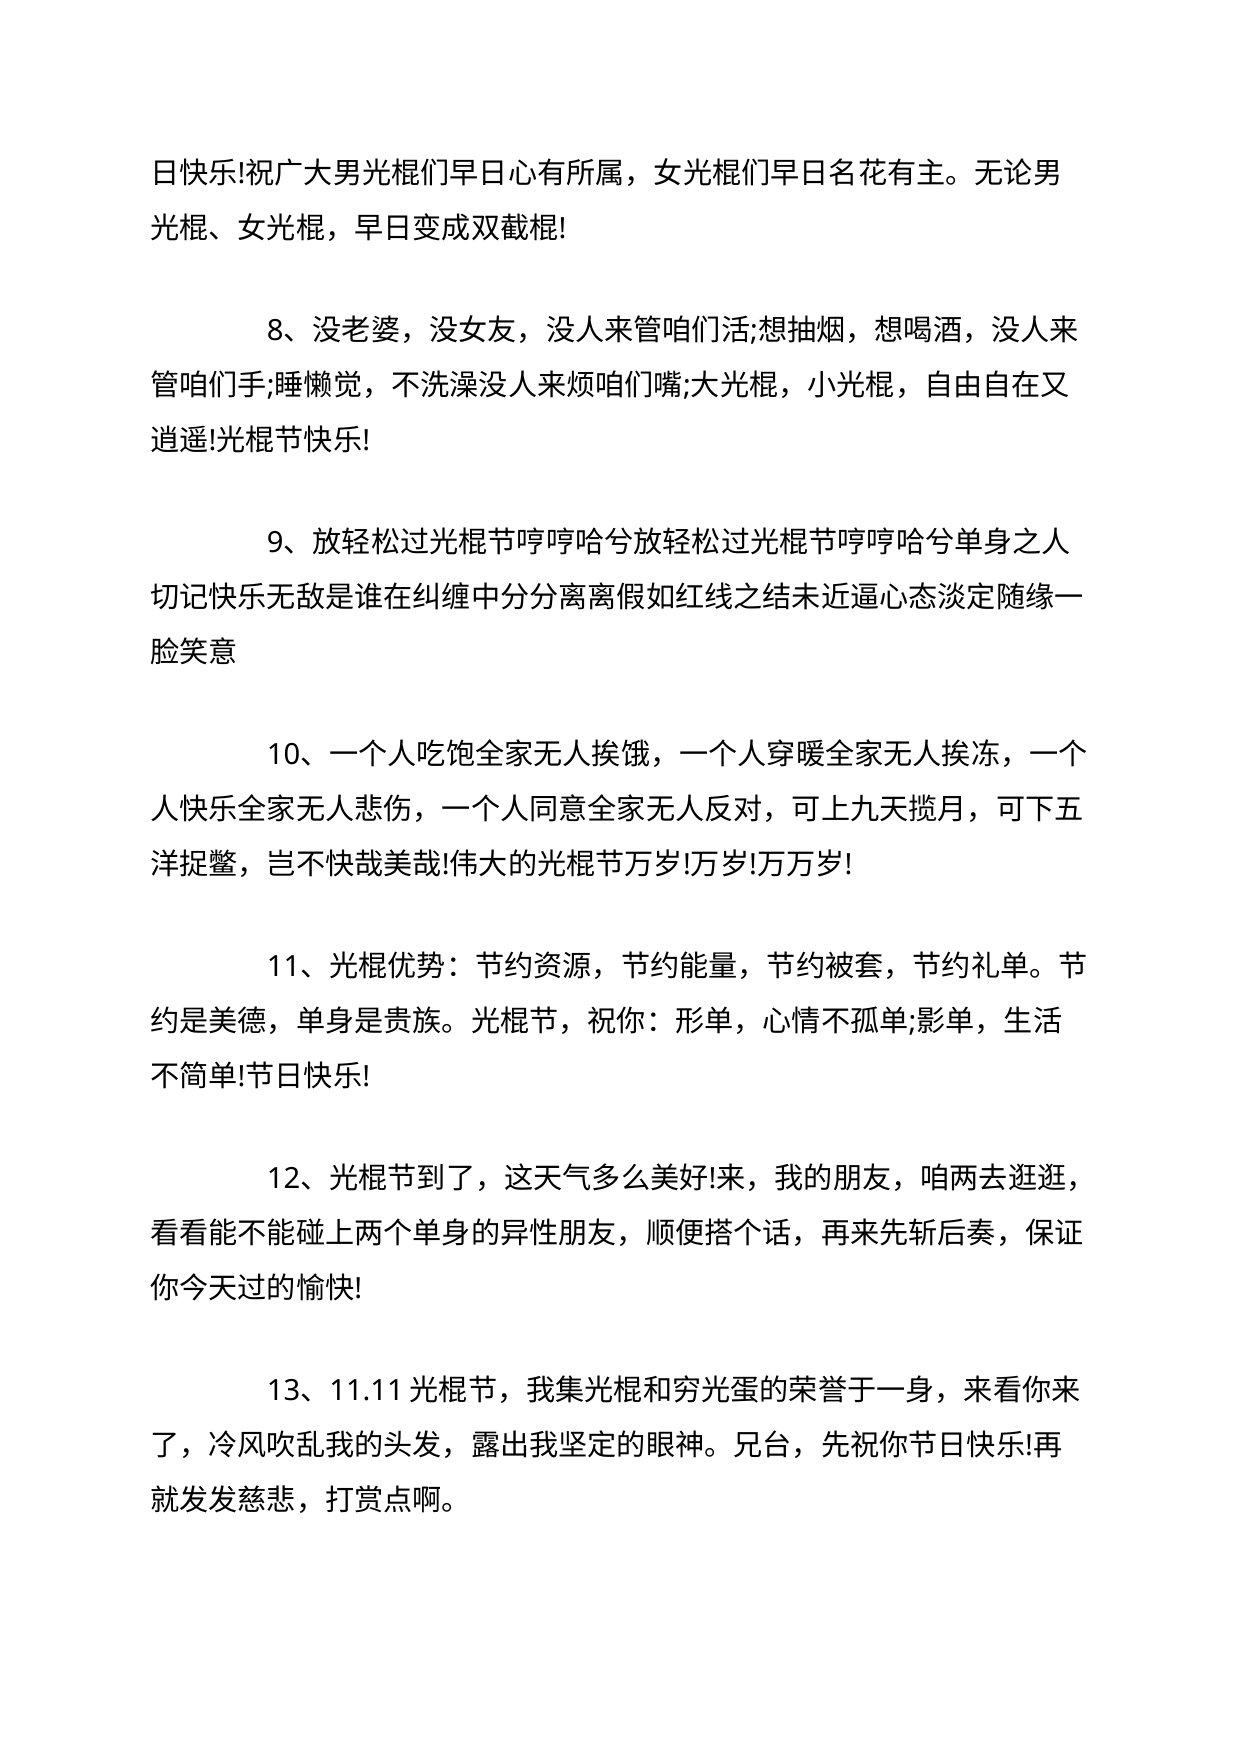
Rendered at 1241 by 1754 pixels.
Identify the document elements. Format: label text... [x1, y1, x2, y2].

text 11、光棍优势：节约资源，节约能量，节约被套，节约礼单。节约是美德，单身是贵族。光棍节，祝你：形单，心情不孤单;影单，生活不简单!节日快乐! [150, 942, 1090, 1095]
text 8、没老婆，没女友，没人来管咱们活;想抽烟，想喝酒，没人来管咱们手;睡懒觉，不洗澡没人来烦咱们嘴;大光棍，小光棍，自由自在又逍遥!光棍节快乐! [150, 307, 1090, 459]
text 10、一个人吃饱全家无人挨饿，一个人穿暖全家无人挨冻，一个人快乐全家无人悲伤，一个人同意全家无人反对，可上九天揽月，可下五洋捉鳖，岂不快哉美哉!伟大的光棍节万岁!万岁!万万岁! [150, 731, 1090, 883]
text 13、11.11光棍节，我集光棍和穷光蛋的荣誉于一身，来看你来了，冷风吹乱我的头发，露出我坚定的眼神。兄台，先祝你节日快乐!再就发发慈悲，打赏点啊。 [150, 1366, 1090, 1519]
text 9、放轻松过光棍节哼哼哈兮放轻松过光棍节哼哼哈兮单身之人切记快乐无敌是谁在纠缠中分分离离假如红线之结未近逼心态淡定随缘一脸笑意 [150, 519, 1090, 671]
text 12、光棍节到了，这天气多么美好!来，我的朋友，咱两去逛逛，看看能不能碰上两个单身的异性朋友，顺便搭个话，再来先斩后奏，保证你今天过的愉快! [150, 1154, 1090, 1307]
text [150, 150, 1090, 247]
